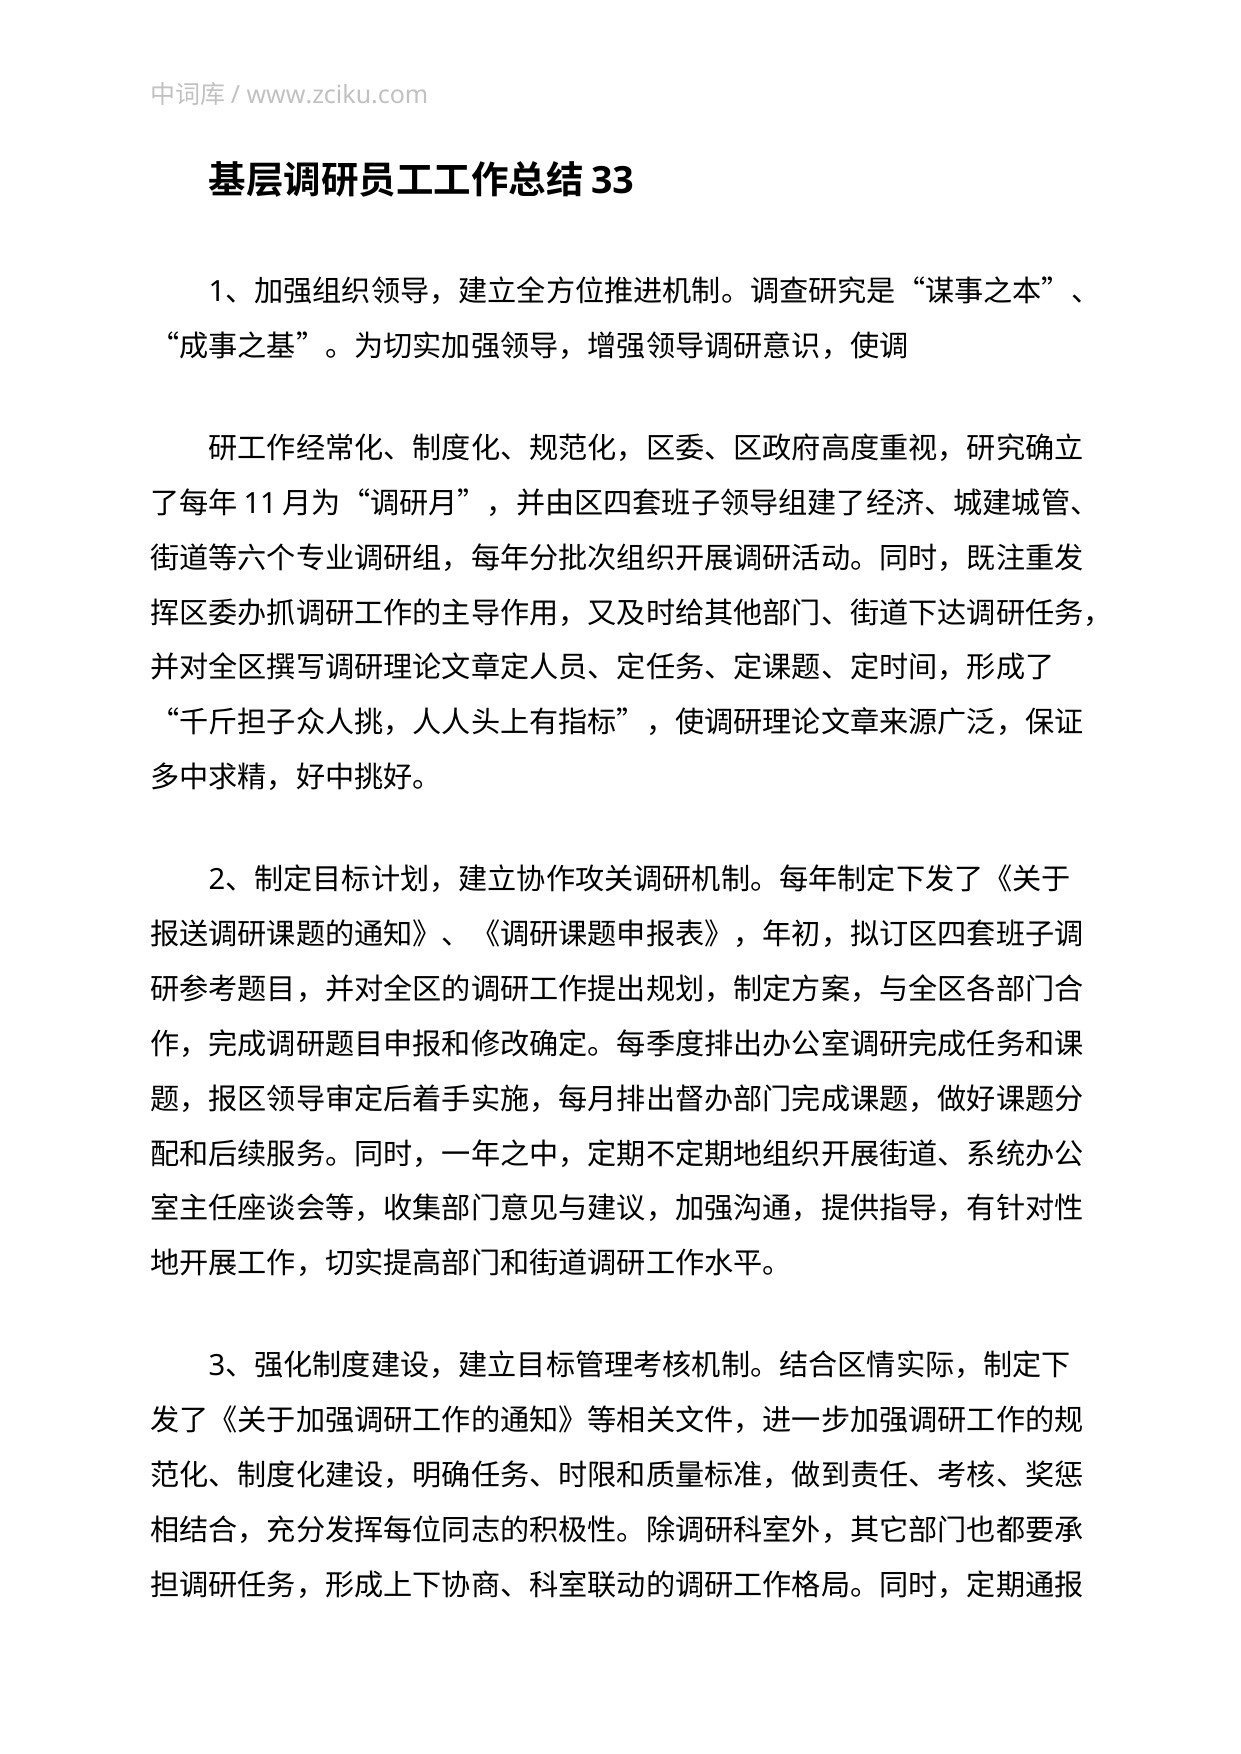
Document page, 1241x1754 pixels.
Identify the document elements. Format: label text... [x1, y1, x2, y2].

text 2、制定目标计划，建立协作攻关调研机制。每年制定下发了《关于报送调研课题的通知》、《调研课题申报表》，年初，拟订区四套班子调研参考题目，并对全区的调研工作提出规划，制定方案，与全区各部门合作，完成调研题目申报和修改确定。每季度排出办公室调研完成任务和课题，报区领导审定后着手实施，每月排出督办部门完成课题，做好课题分配和后续服务。同时，一年之中，定期不定期地组织开展街道、系统办公室主任座谈会等，收集部门意见与建议，加强沟通，提供指导，有针对性地开展工作，切实提高部门和街道调研工作水平。 [150, 856, 1090, 1282]
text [150, 1342, 1090, 1604]
text 1、加强组织领导，建立全方位推进机制。调查研究是“谋事之本”、“成事之基”。为切实加强领导，增强领导调研意识，使调 [150, 268, 1090, 365]
text 基层调研员工工作总结33 [150, 150, 1090, 204]
text 研工作经常化、制度化、规范化，区委、区政府高度重视，研究确立了每年11月为“调研月”，并由区四套班子领导组建了经济、城建城管、街道等六个专业调研组，每年分批次组织开展调研活动。同时，既注重发挥区委办抓调研工作的主导作用，又及时给其他部门、街道下达调研任务，并对全区撰写调研理论文章定人员、定任务、定课题、定时间，形成了“千斤担子众人挑，人人头上有指标”，使调研理论文章来源广泛，保证多中求精，好中挑好。 [150, 424, 1090, 796]
